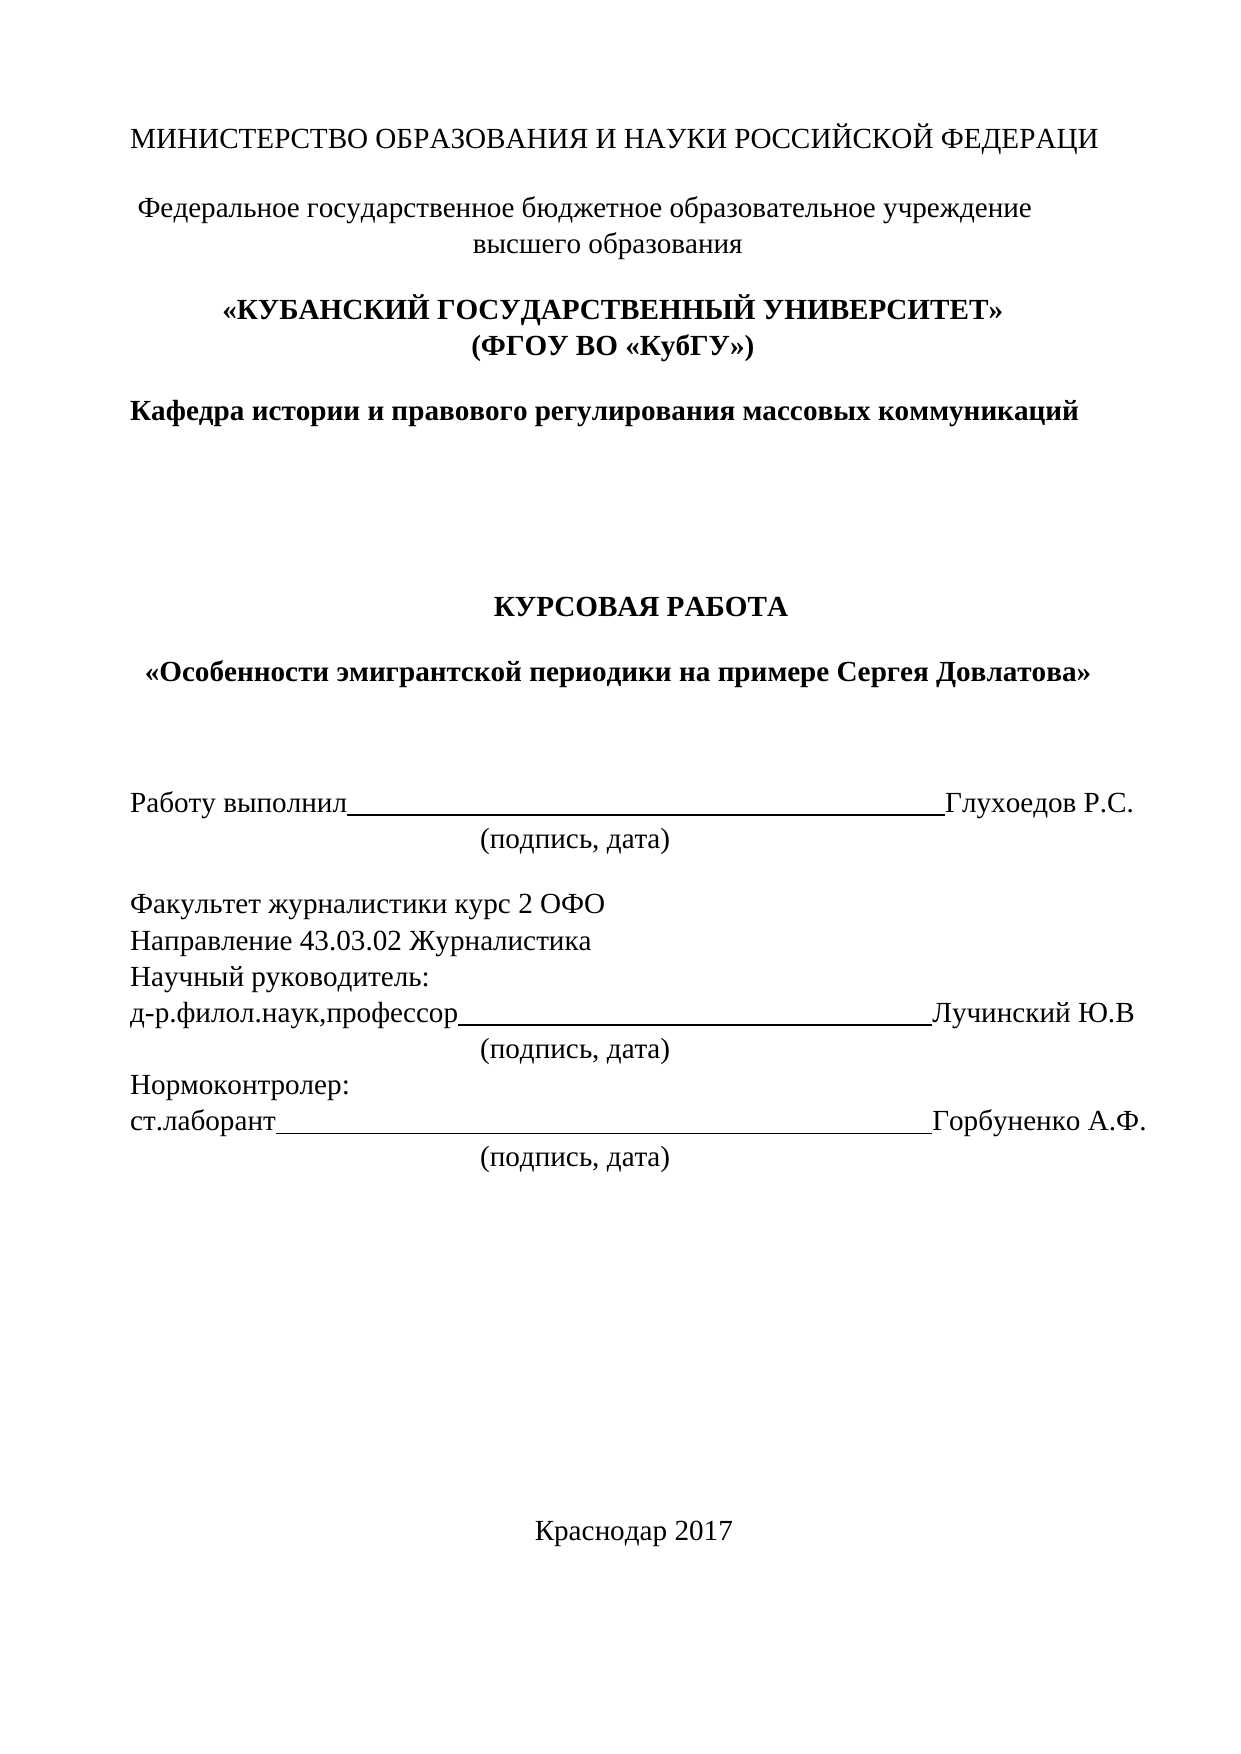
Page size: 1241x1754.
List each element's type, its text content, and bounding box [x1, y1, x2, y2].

text Краснодар 2017 [177, 1513, 1152, 1546]
text «Особенности эмигрантской периодики на примере Сергея Довлатова» [130, 654, 1152, 688]
text Кафедра истории и правового регулирования массовых коммуникаций [130, 393, 1152, 427]
text МИНИСТЕРСТВО ОБРАЗОВАНИЯ И НАУКИ РОССИЙСКОЙ ФЕДЕРАЦИ [130, 121, 1152, 185]
text Федеральное государственное бюджетное образовательное учреждение высшего образования [130, 190, 1152, 260]
text «КУБАНСКИЙ ГОСУДАРСТВЕННЫЙ УНИВЕРСИТЕТ» (ФГОУ ВО «КубГУ») [74, 292, 1152, 361]
text Факультет журналистики курс 2 ОФО Направление 43.03.02 Журналистика Научный руководитель: д-р.филол.наук,профессор Лучинский Ю.В (подпись, дата) Нормоконтролер: ст.лаборант Горбуненко А.Ф. (подпись, дата) [130, 887, 1152, 1173]
text КУРСОВАЯ РАБОТА [130, 589, 1152, 623]
text Работу выполнил Глухоедов Р.С. (подпись, дата) [130, 785, 1152, 855]
